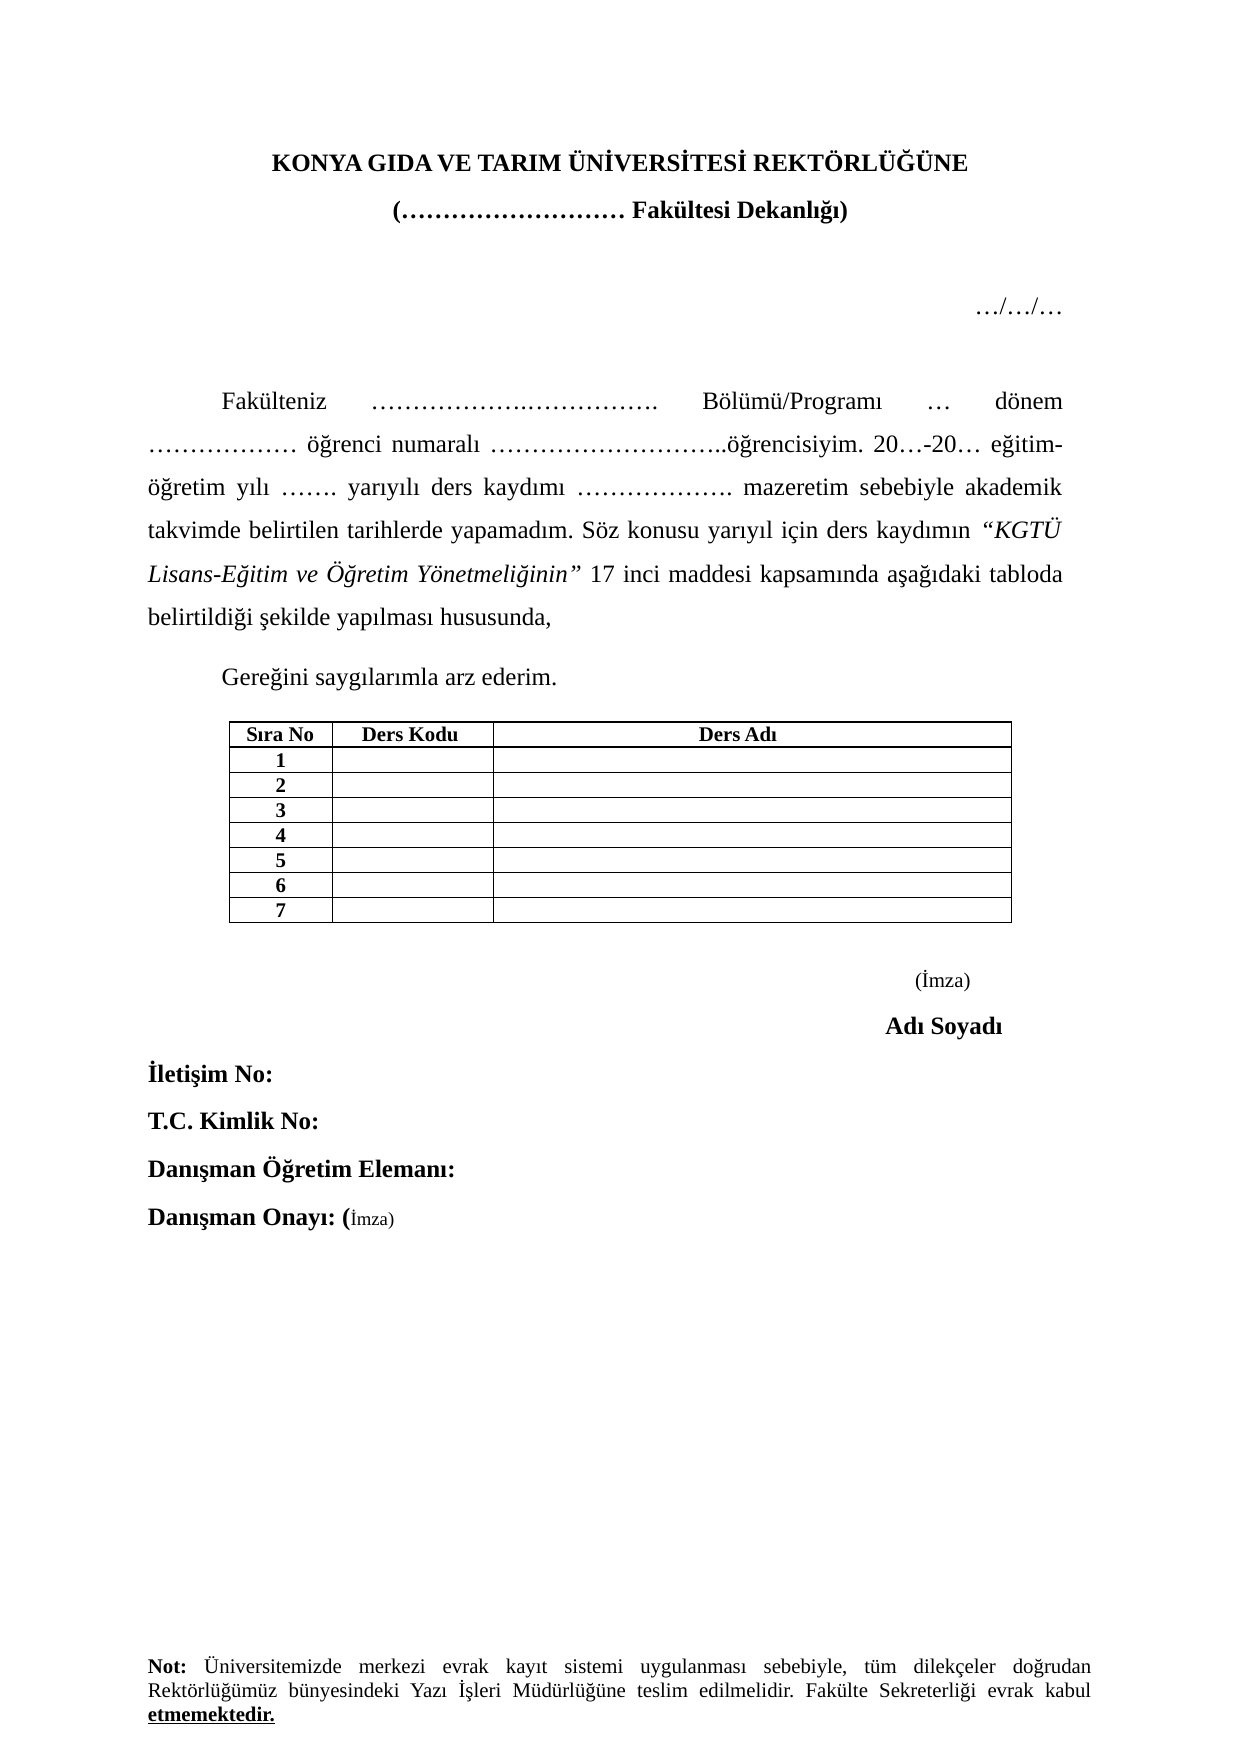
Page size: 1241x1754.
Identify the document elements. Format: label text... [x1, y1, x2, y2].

table_cell [333, 873, 493, 897]
table_cell 7 [230, 898, 332, 922]
table_cell [333, 823, 493, 847]
table_cell [494, 848, 1011, 872]
table_cell [494, 823, 1011, 847]
table_header Ders Adı [494, 723, 1011, 746]
table_cell [333, 773, 493, 797]
table_cell [333, 748, 493, 772]
table_cell [494, 873, 1011, 897]
text Adı Soyadı [148, 1011, 1063, 1040]
text (İmza) [738, 968, 1063, 992]
table_cell 5 [230, 848, 332, 872]
table_cell 1 [230, 748, 332, 772]
table_cell 3 [230, 798, 332, 822]
text Danışman Onayı: (İmza) [148, 1202, 1063, 1231]
text Gereğini saygılarımla arz ederim. [148, 662, 1063, 690]
table_cell [494, 798, 1011, 822]
table_cell 2 [230, 773, 332, 797]
text KONYA GIDA VE TARIM ÜNİVERSİTESİ REKTÖRLÜĞÜNE [148, 148, 1093, 176]
text İletişim No: [148, 1059, 1063, 1087]
table_header Sıra No [230, 723, 332, 746]
table_cell [494, 748, 1011, 772]
table_cell 4 [230, 823, 332, 847]
table_cell [333, 898, 493, 922]
table_cell [494, 898, 1011, 922]
text (……………………… Fakültesi Dekanlığı) [148, 195, 1093, 224]
table_cell [333, 848, 493, 872]
text …/…/… [148, 291, 1063, 319]
table_header Ders Kodu [333, 723, 493, 746]
text Fakülteniz ……………….……………. Bölümü/Programı … dönem ……………… öğrenci numaralı ………………………..öğrencisiyim. 20…-20… eğitim-öğretim yılı ……. yarıyılı ders kaydımı ………………. mazeretim sebebiyle akademik takvimde belirtilen tarihlerde yapamadım. Söz konusu yarıyıl için ders kaydımın “KGTÜ Lisans-Eğitim ve Öğretim Yönetmeliğinin” 17 inci maddesi kapsamında aşağıdaki tabloda belirtildiği şekilde yapılması hususunda, [148, 386, 1063, 631]
text T.C. Kimlik No: [148, 1106, 1063, 1135]
table_cell [333, 798, 493, 822]
text Danışman Öğretim Elemanı: [148, 1154, 1063, 1183]
table_cell 6 [230, 873, 332, 897]
table_cell [494, 773, 1011, 797]
